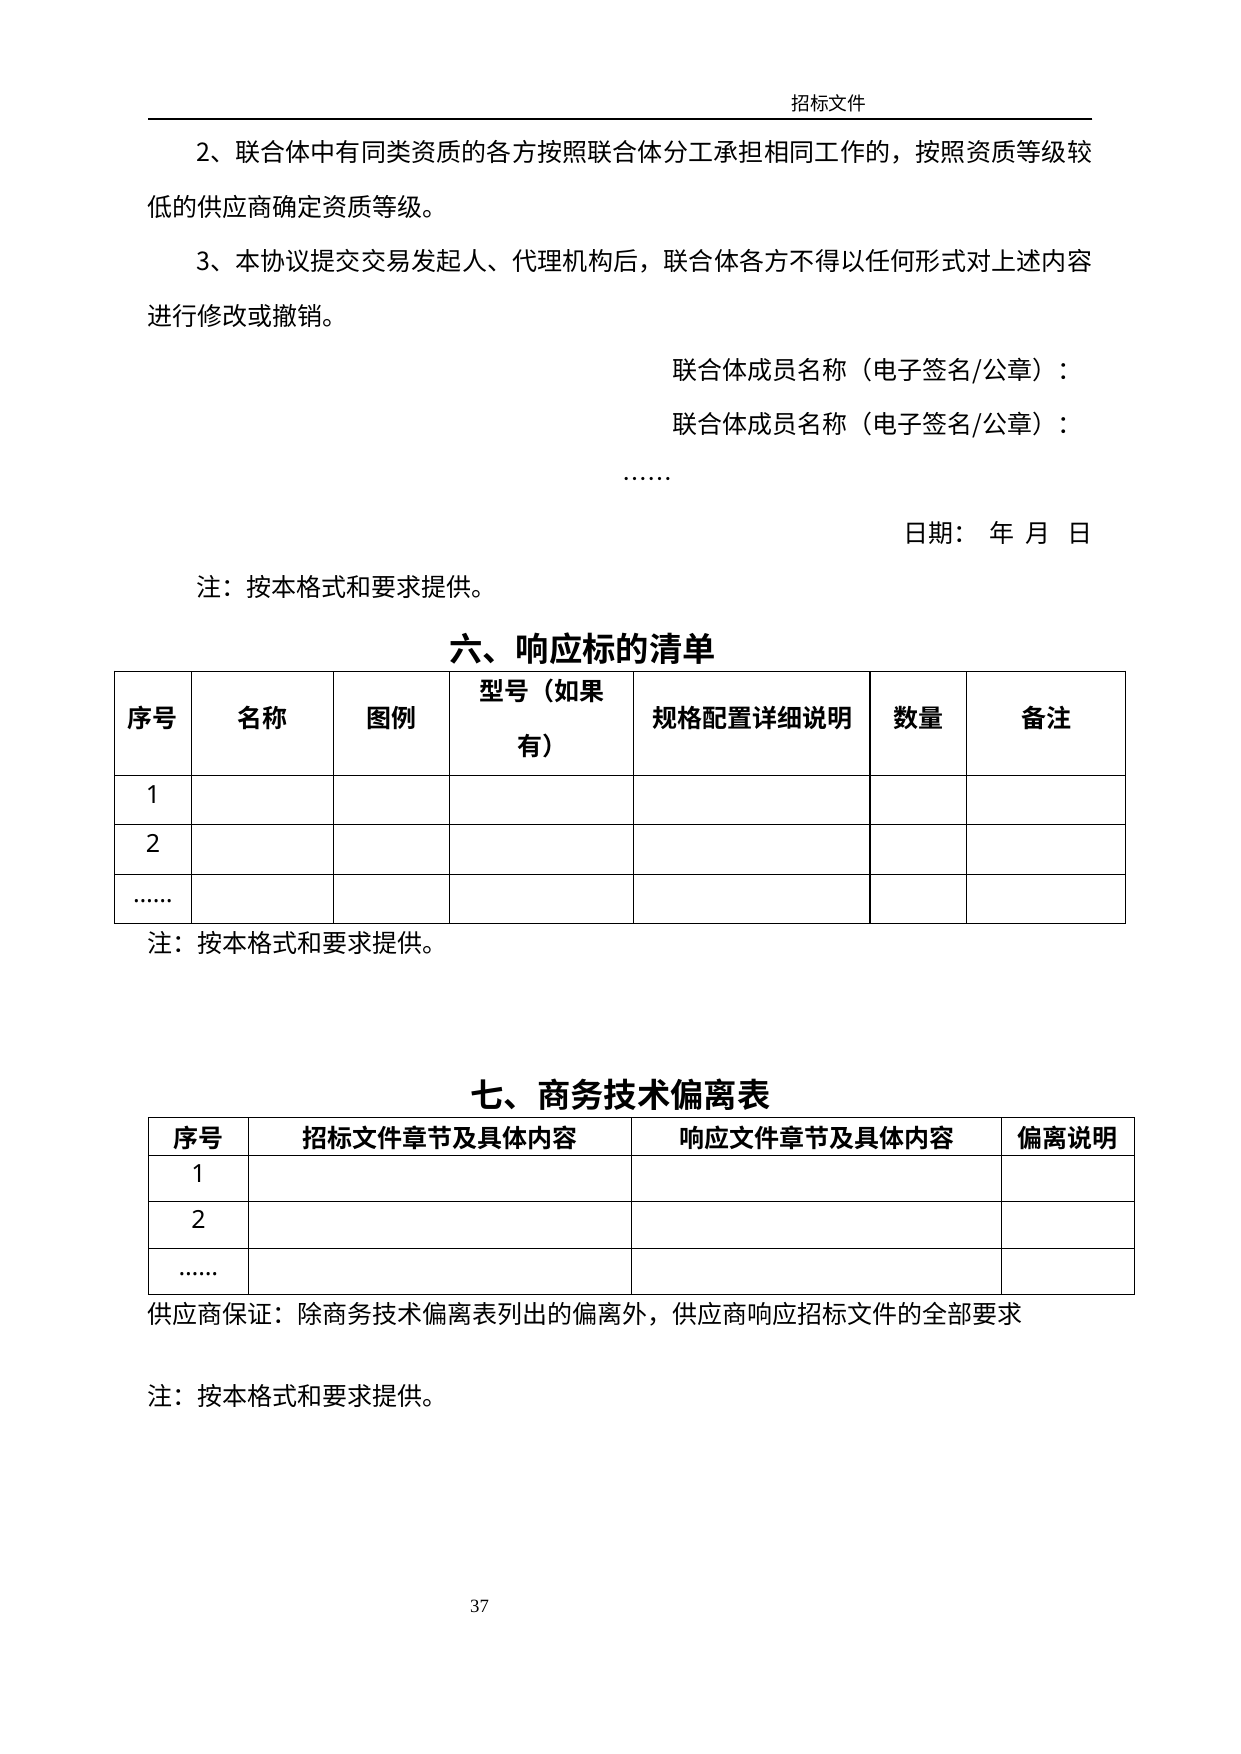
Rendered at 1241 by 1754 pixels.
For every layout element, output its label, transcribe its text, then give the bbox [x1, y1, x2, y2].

table_header 规格配置详细说明 [634, 672, 869, 775]
table_header 序号 [149, 1118, 248, 1154]
table_cell [871, 776, 966, 824]
table_cell [632, 1156, 1001, 1201]
table_cell [334, 875, 449, 923]
text 日期： 年 月 日 [148, 513, 1092, 550]
table_header 图例 [334, 672, 449, 775]
text 3、本协议提交交易发起人、代理机构后，联合体各方不得以任何形式对上述内容进行修改或撤销。 [148, 242, 1092, 332]
table_header 数量 [871, 672, 966, 775]
table_header 偏离说明 [1002, 1118, 1134, 1154]
table_cell 2 [115, 825, 191, 873]
table_cell …… [149, 1249, 248, 1294]
table_header 名称 [192, 672, 333, 775]
table_cell [334, 776, 449, 824]
text …… [148, 459, 992, 495]
table_header 招标文件章节及具体内容 [249, 1118, 631, 1154]
table_cell [967, 776, 1125, 824]
table_cell [967, 875, 1125, 923]
table_cell 1 [149, 1156, 248, 1201]
text 七、商务技术偏离表 [148, 1069, 1092, 1117]
table_cell 2 [149, 1202, 248, 1247]
text 供应商保证：除商务技术偏离表列出的偏离外，供应商响应招标文件的全部要求 [148, 1295, 1092, 1331]
table_header 备注 [967, 672, 1125, 775]
table_cell [192, 776, 333, 824]
table_cell [450, 875, 633, 923]
table_header 序号 [115, 672, 191, 775]
table_cell [192, 825, 333, 873]
table_header 响应文件章节及具体内容 [632, 1118, 1001, 1154]
table_cell [871, 875, 966, 923]
table_cell [450, 776, 633, 824]
table_cell [1002, 1156, 1134, 1201]
text 注：按本格式和要求提供。 [148, 924, 1049, 960]
table_cell [634, 825, 869, 873]
table_cell [634, 875, 869, 923]
text 联合体成员名称（电子签名/公章）： [148, 350, 1092, 387]
table_cell [192, 875, 333, 923]
text 六、响应标的清单 [148, 622, 1092, 671]
table_cell [249, 1156, 631, 1201]
table_cell [634, 776, 869, 824]
table_cell [967, 825, 1125, 873]
table_cell [632, 1249, 1001, 1294]
table_cell [1002, 1249, 1134, 1294]
text 注：按本格式和要求提供。 [148, 568, 1092, 604]
table_header 型号（如果有） [450, 672, 633, 775]
table_cell …… [115, 875, 191, 923]
text 联合体成员名称（电子签名/公章）： [148, 405, 1092, 441]
table_cell [450, 825, 633, 873]
table_cell [871, 825, 966, 873]
table_cell 1 [115, 776, 191, 824]
table_cell [249, 1202, 631, 1247]
table_cell [1002, 1202, 1134, 1247]
table_cell [334, 825, 449, 873]
table_cell [249, 1249, 631, 1294]
table_cell [632, 1202, 1001, 1247]
text 注：按本格式和要求提供。 [148, 1377, 1049, 1413]
text 2、联合体中有同类资质的各方按照联合体分工承担相同工作的，按照资质等级较低的供应商确定资质等级。 [148, 133, 1092, 223]
